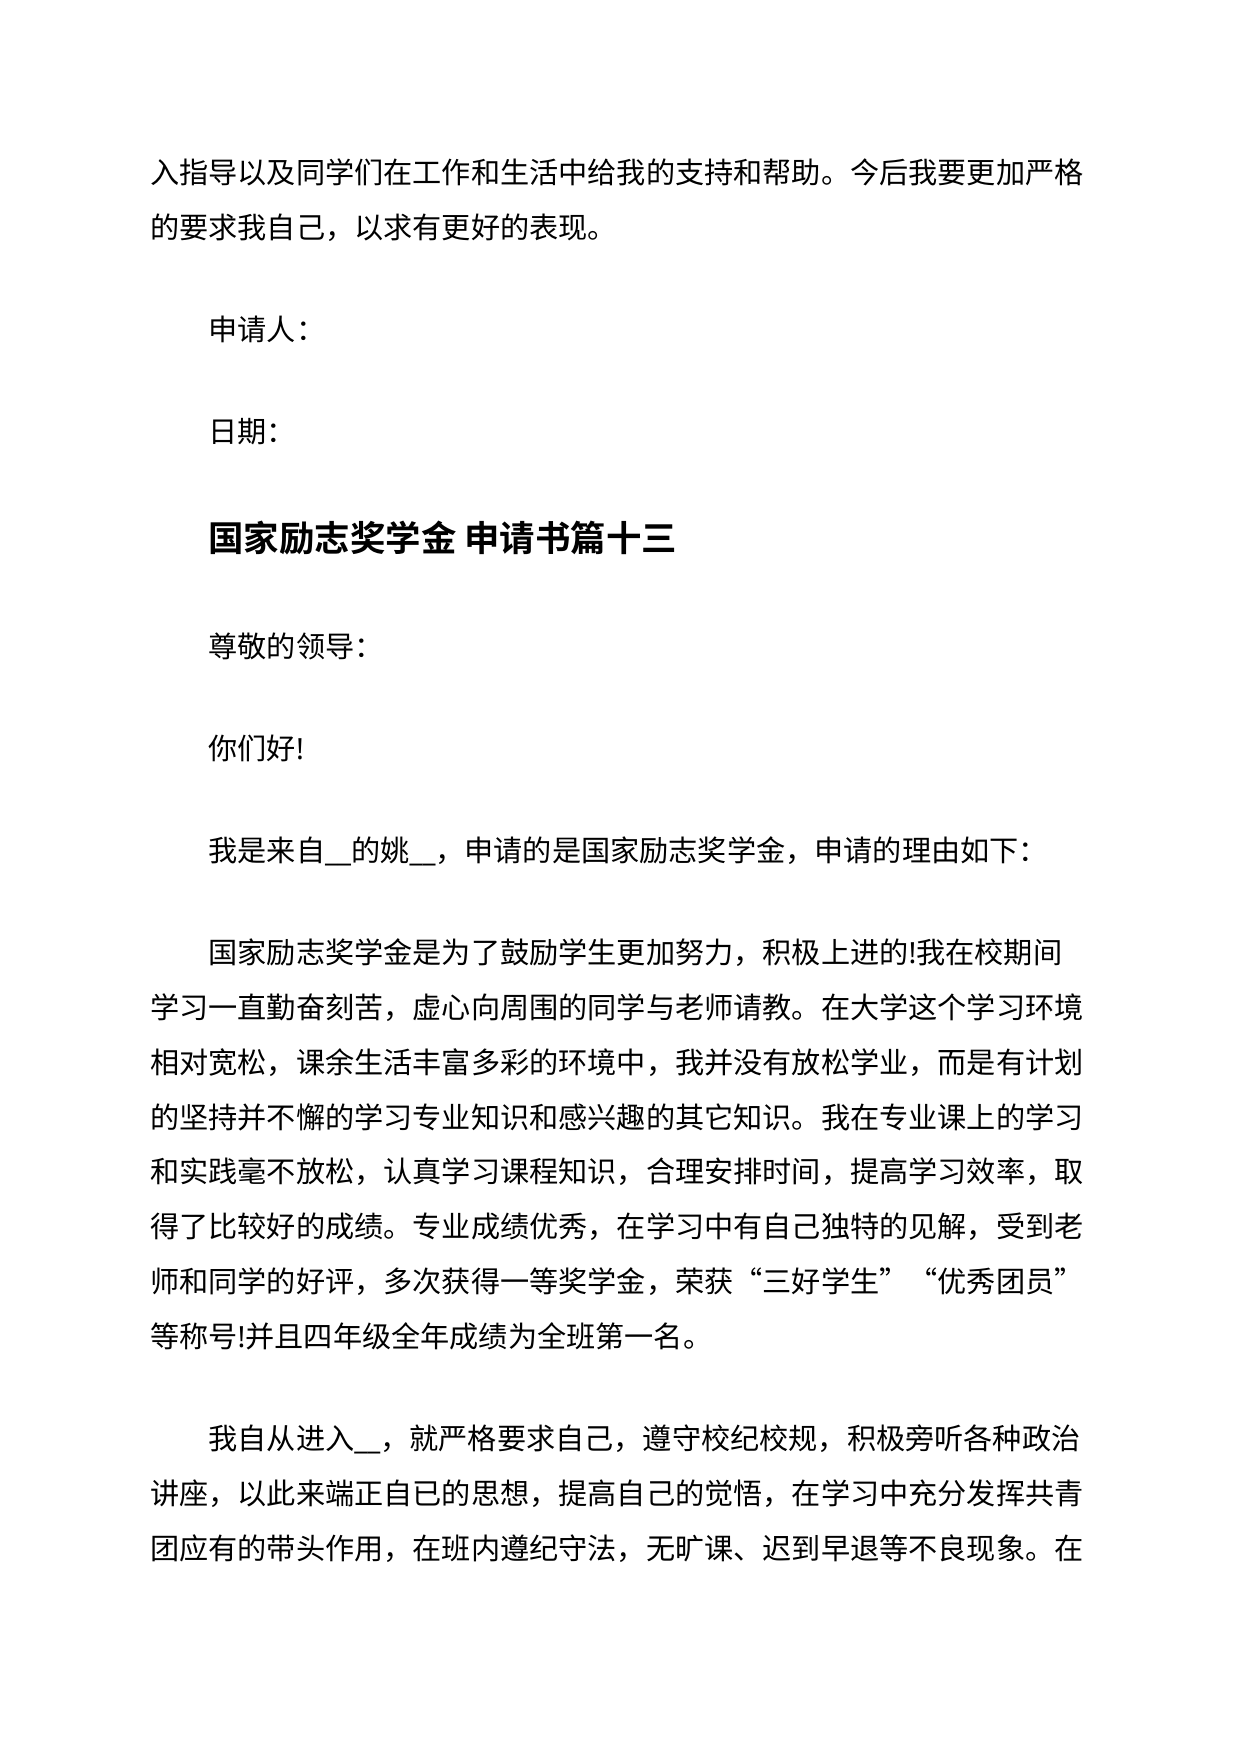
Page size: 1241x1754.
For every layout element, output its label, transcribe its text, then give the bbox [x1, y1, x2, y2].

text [150, 150, 1090, 247]
text 申请人： [150, 307, 1090, 349]
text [150, 1416, 1090, 1568]
text 日期： [150, 408, 1090, 451]
text 国家励志奖学金 申请书篇十三 [150, 510, 1090, 561]
text 你们好! [150, 725, 1090, 768]
text 国家励志奖学金是为了鼓励学生更加努力，积极上进的!我在校期间学习一直勤奋刻苦，虚心向周围的同学与老师请教。在大学这个学习环境相对宽松，课余生活丰富多彩的环境中，我并没有放松学业，而是有计划的坚持并不懈的学习专业知识和感兴趣的其它知识。我在专业课上的学习和实践毫不放松，认真学习课程知识，合理安排时间，提高学习效率，取得了比较好的成绩。专业成绩优秀，在学习中有自己独特的见解，受到老师和同学的好评，多次获得一等奖学金，荣获“三好学生”“优秀团员”等称号!并且四年级全年成绩为全班第一名。 [150, 929, 1090, 1356]
text 我是来自__的姚__，申请的是国家励志奖学金，申请的理由如下： [150, 827, 1090, 870]
text 尊敬的领导： [150, 624, 1090, 666]
